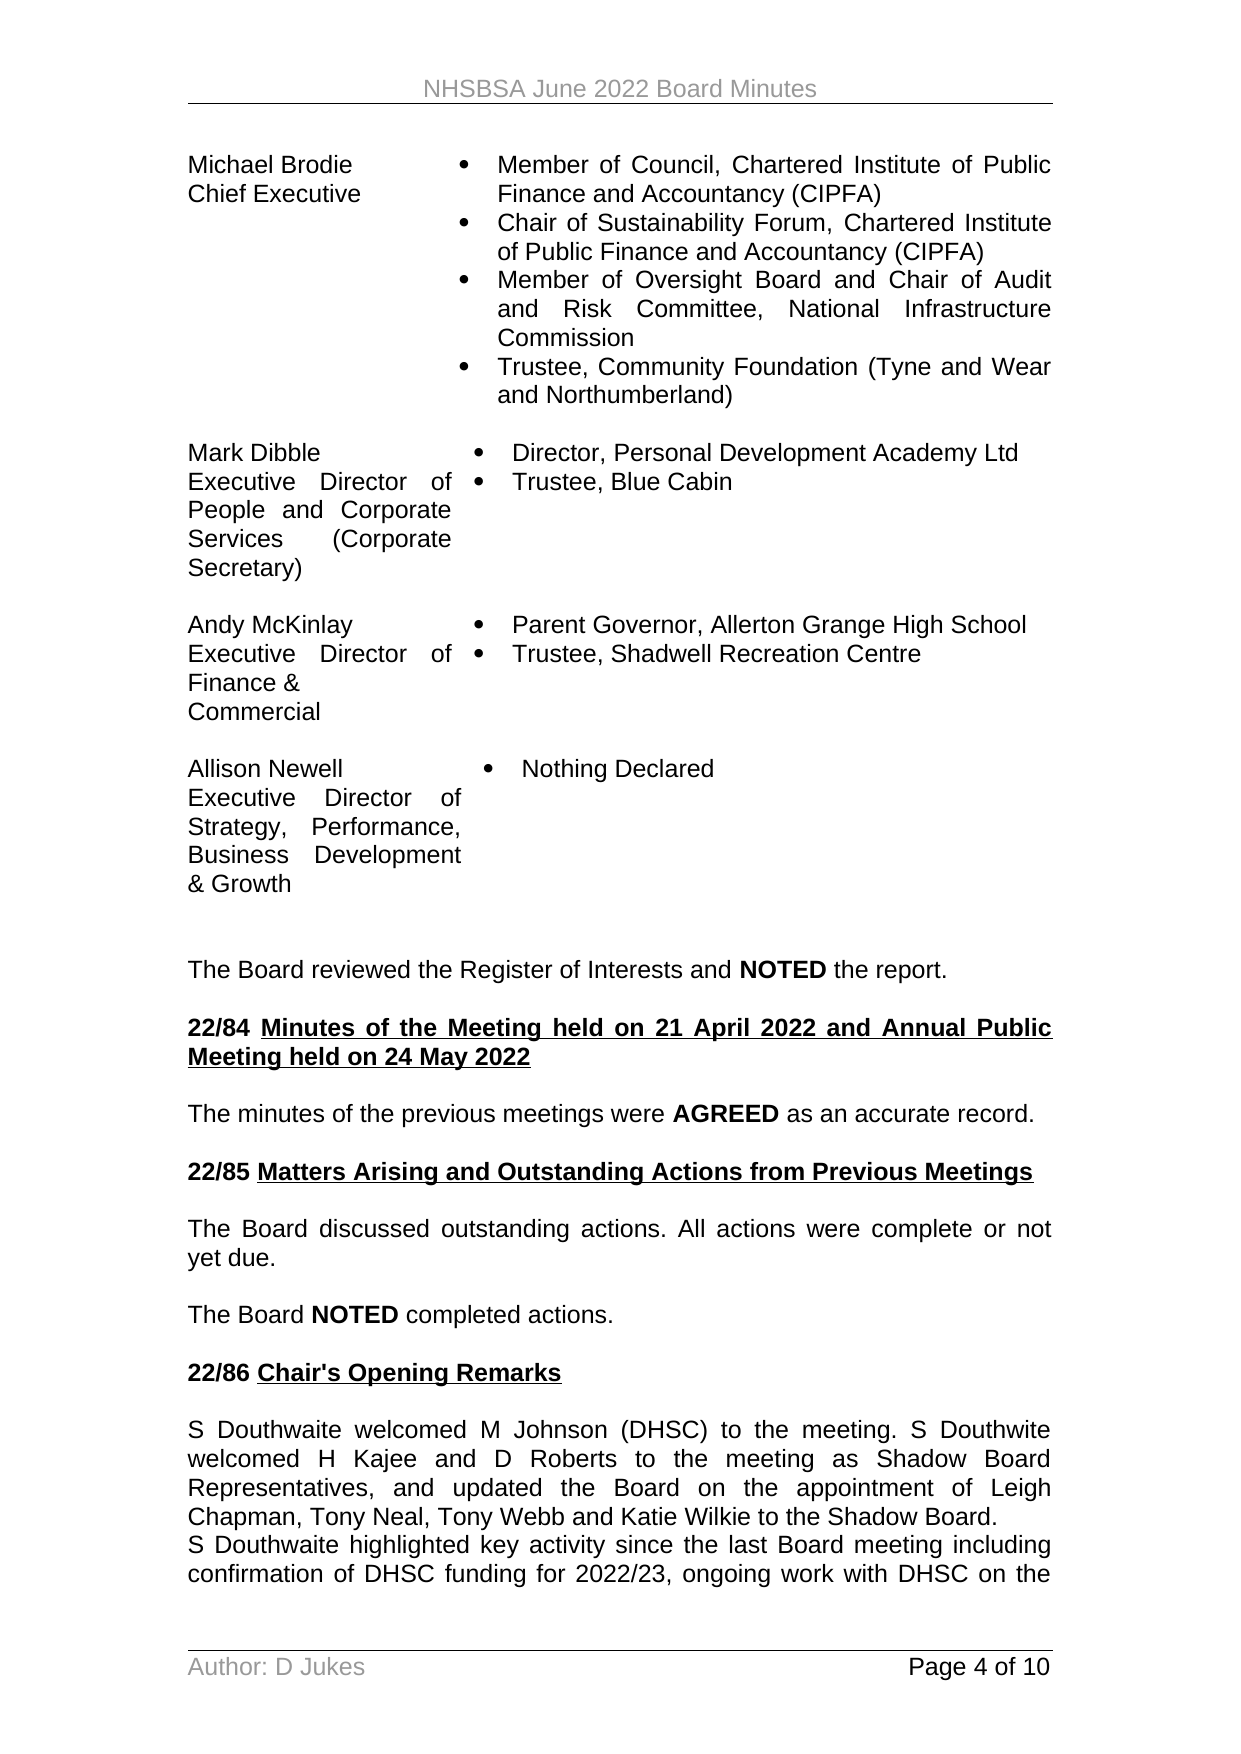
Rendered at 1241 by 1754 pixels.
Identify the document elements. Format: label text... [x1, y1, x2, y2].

text 22/84 Minutes of the Meeting held on 21 April 2022 and Annual Public Meeting held on 24 May 2022 [187, 1013, 1053, 1070]
text S Douthwaite welcomed M Johnson (DHSC) to the meeting. S Douthwite welcomed H Kajee and D Roberts to the meeting as Shadow Board Representatives, and updated the Board on the appointment of Leigh Chapman, Tony Neal, Tony Webb and Katie Wilkie to the Shadow Board. [187, 1415, 1053, 1530]
table_header Michael Brodie Chief Executive [176, 150, 448, 409]
text The Board discussed outstanding actions. All actions were complete or not yet due. [187, 1214, 1053, 1272]
text 22/86 Chair's Opening Remarks [187, 1358, 1053, 1387]
text The Board reviewed the Register of Interests and NOTED the report. [187, 955, 1053, 984]
table_header Mark Dibble Executive Director of People and Corporate Services (Corporate Secretary) [176, 438, 463, 582]
table_cell Parent Governor, Allerton Grange High School Trustee, Shadwell Recreation Centre [463, 582, 1063, 725]
table_header Nothing Declared [473, 754, 1063, 898]
text The minutes of the previous meetings were AGREED as an accurate record. [187, 1099, 1053, 1128]
table_header Member of Council, Chartered Institute of Public Finance and Accountancy (CIPFA) Chair of Sustainability Forum, Chartered Institute of Public Finance and Accountancy (CIPFA) Member of Oversight Board and Chair of Audit and Risk Committee, National Infrastructure Commission Trustee, Community Foundation (Tyne and Wear and Northumberland) [448, 150, 1063, 409]
text The Board NOTED completed actions. [187, 1300, 1053, 1329]
text 22/85 Matters Arising and Outstanding Actions from Previous Meetings [187, 1157, 1053, 1185]
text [187, 1530, 1053, 1588]
table_cell Andy McKinlay Executive Director of Finance & Commercial [176, 582, 463, 725]
table_header Allison Newell Executive Director of Strategy, Performance, Business Development & Growth [176, 754, 473, 898]
table_header Director, Personal Development Academy Ltd Trustee, Blue Cabin [463, 438, 1063, 582]
